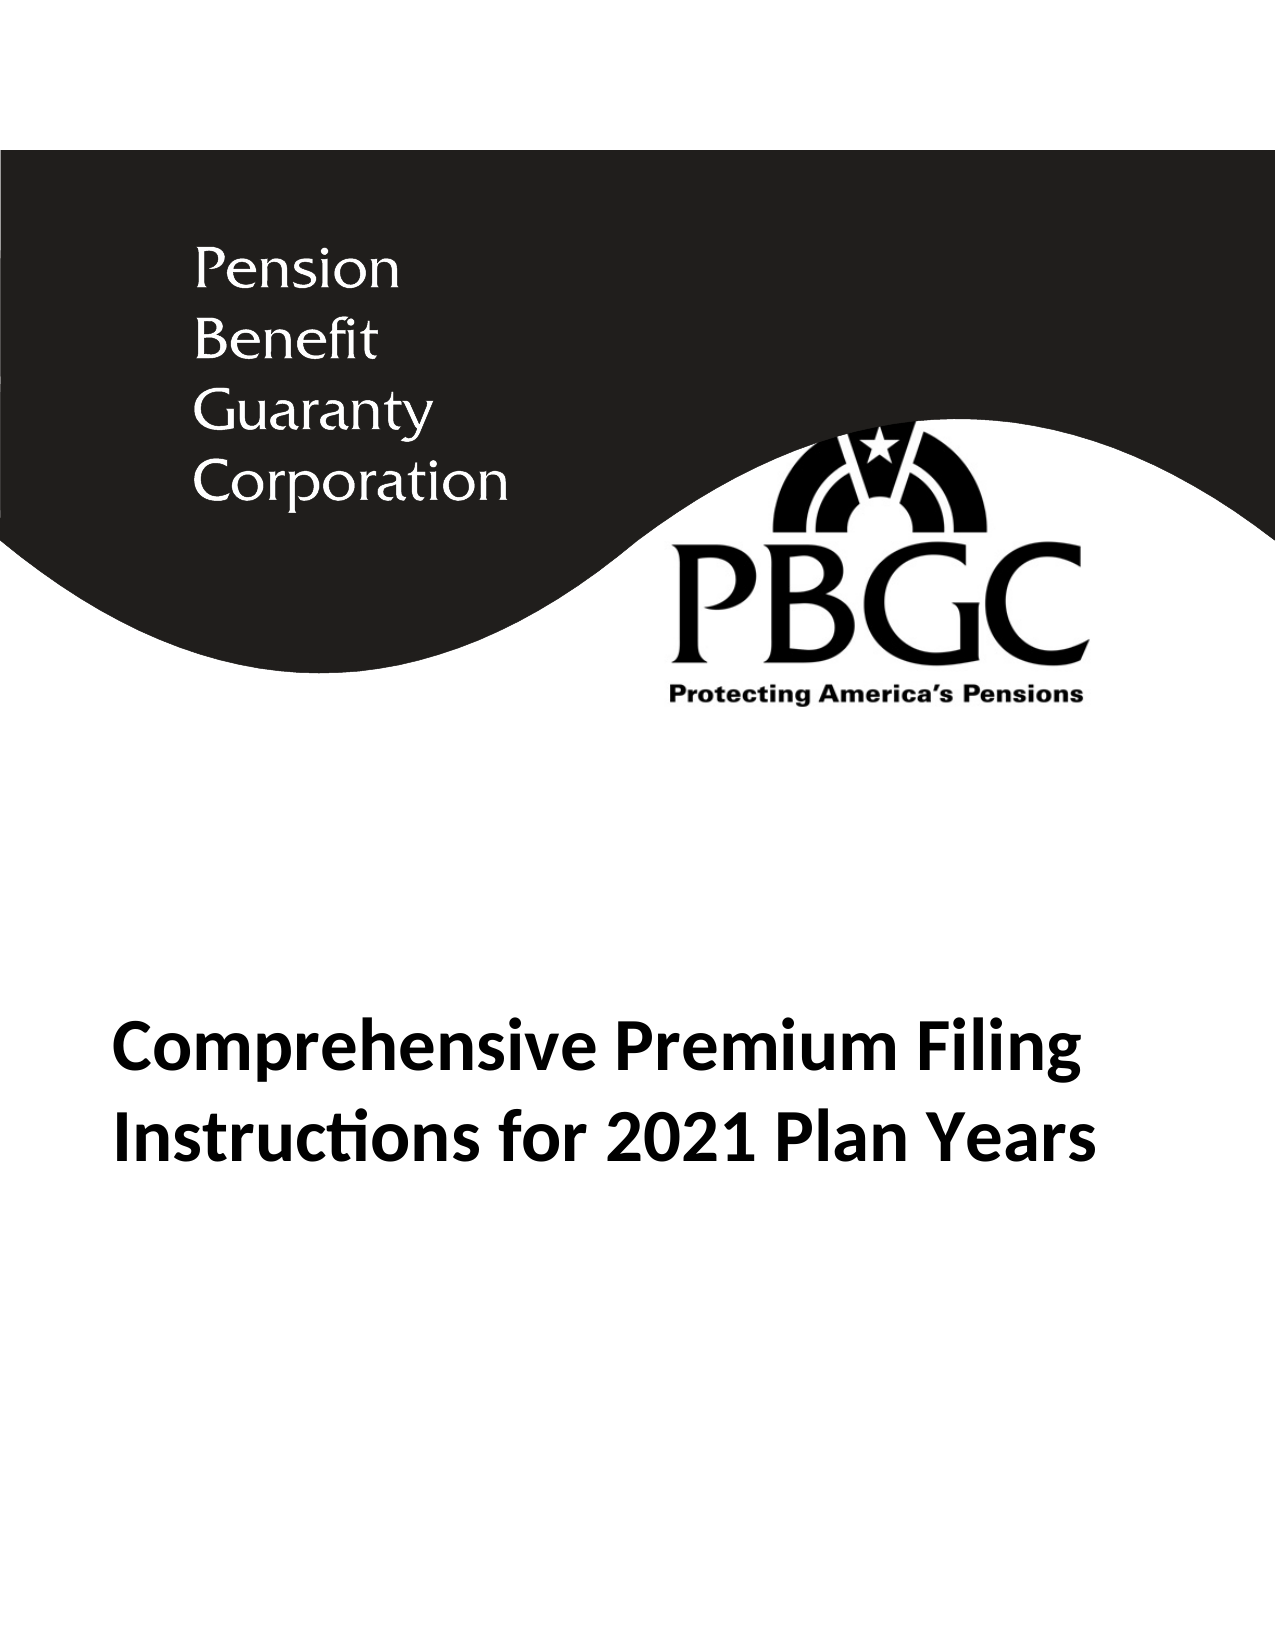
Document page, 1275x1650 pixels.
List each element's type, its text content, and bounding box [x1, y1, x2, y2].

picture [656, 420, 1107, 733]
text Comprehensive Premium Filing Instructions for 2021 Plan Years [112, 997, 1162, 1181]
